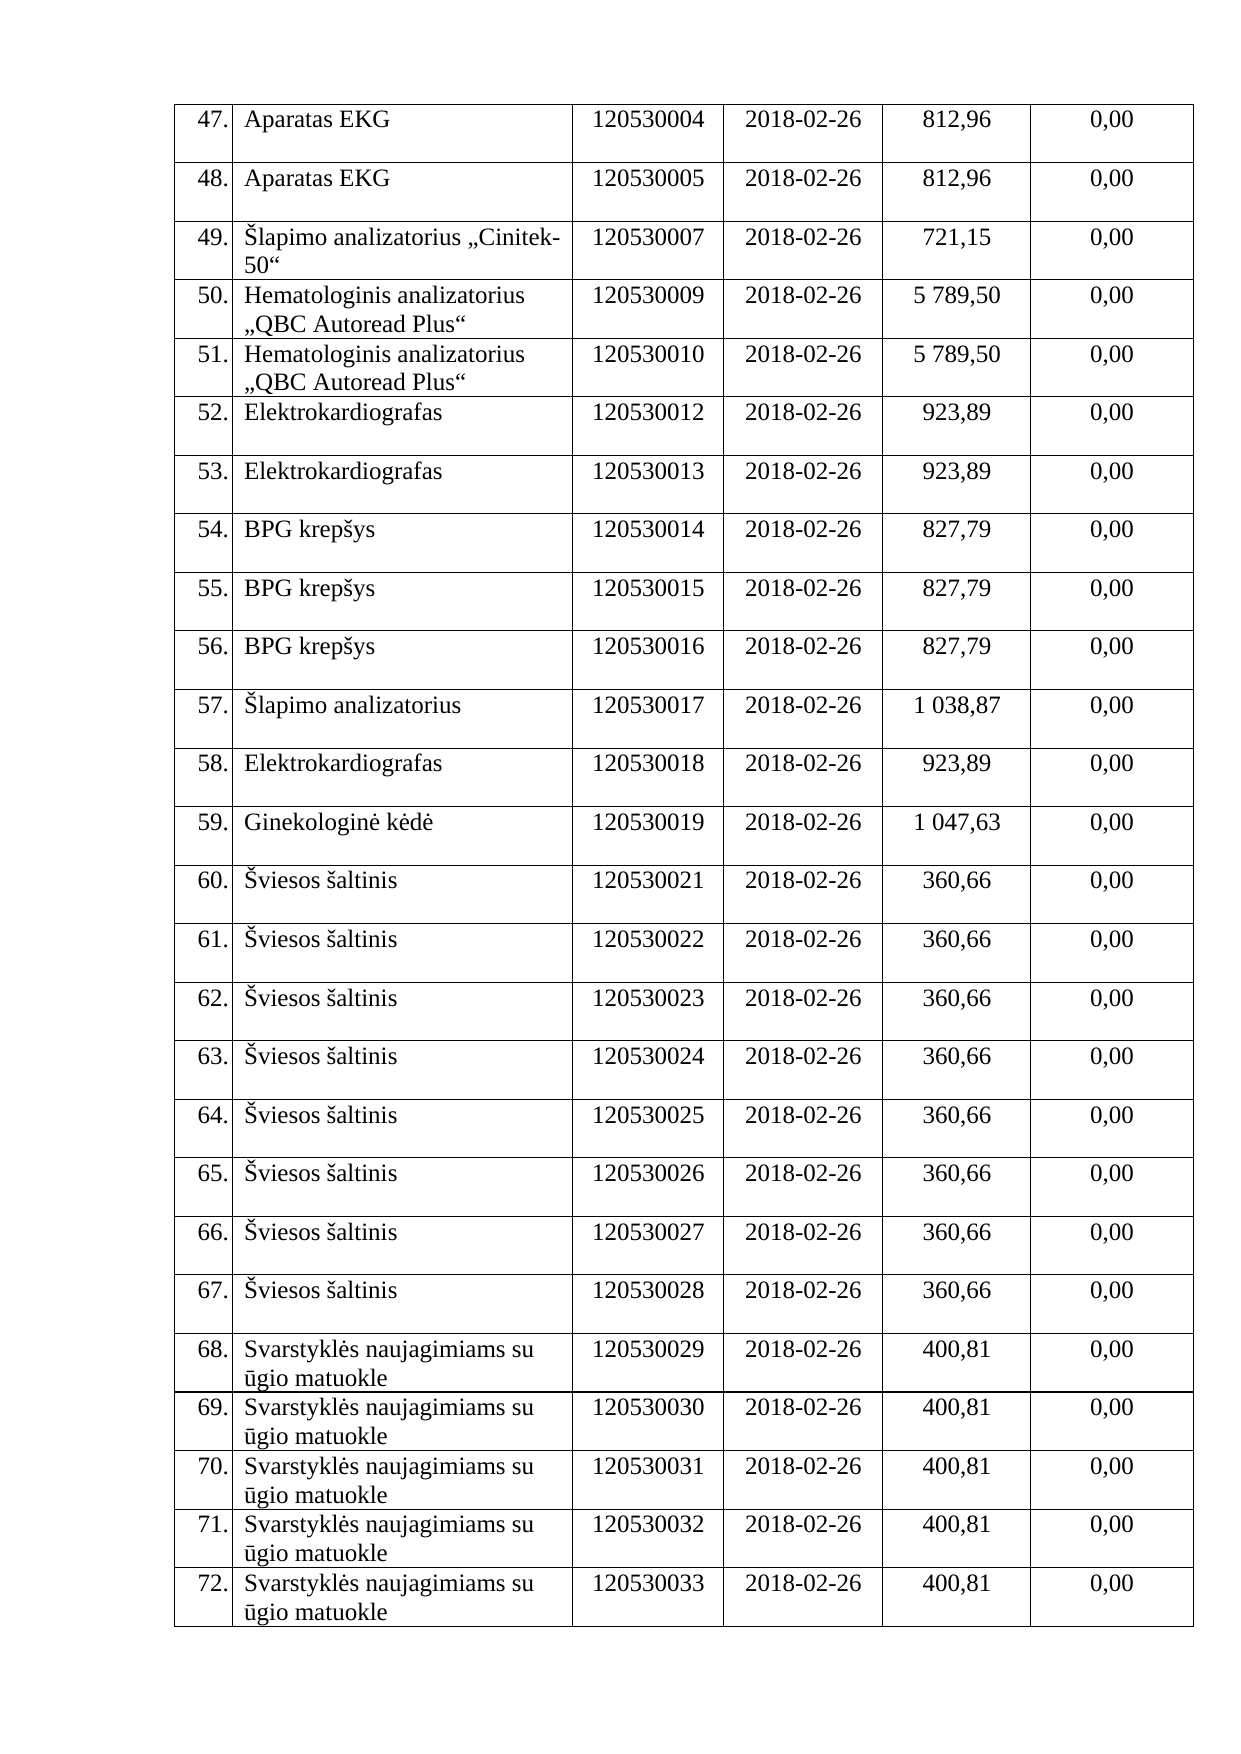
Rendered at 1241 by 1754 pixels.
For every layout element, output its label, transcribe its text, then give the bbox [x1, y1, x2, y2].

table_cell 2018-02-26 [724, 1100, 882, 1157]
table_cell 0,00 [1031, 514, 1193, 572]
table_cell 0,00 [1031, 983, 1193, 1040]
table_cell [175, 924, 232, 982]
table_cell [175, 749, 232, 806]
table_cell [233, 1568, 572, 1626]
table_cell 2018-02-26 [724, 983, 882, 1040]
table_cell 360,66 [883, 924, 1030, 982]
table_cell 120530013 [573, 456, 723, 513]
table_cell 0,00 [1031, 280, 1193, 338]
table_cell [175, 807, 232, 864]
table_cell 120530016 [573, 631, 723, 689]
table_cell 0,00 [1031, 105, 1193, 162]
table_cell 120530023 [573, 983, 723, 1040]
table_cell 0,00 [1031, 1217, 1193, 1274]
table_cell [175, 222, 232, 279]
table_cell [175, 631, 232, 689]
table_cell 0,00 [1031, 749, 1193, 806]
table_cell 120530015 [573, 573, 723, 630]
table_cell 360,66 [883, 1275, 1030, 1333]
table_cell 120530033 [573, 1568, 723, 1626]
table_cell 827,79 [883, 631, 1030, 689]
table_cell 2018-02-26 [724, 573, 882, 630]
table_cell 120530017 [573, 690, 723, 747]
table_cell Šviesos šaltinis [233, 983, 572, 1040]
table_cell [175, 1510, 232, 1567]
table_cell 2018-02-26 [724, 397, 882, 455]
table_cell 2018-02-26 [724, 514, 882, 572]
table_cell 120530024 [573, 1041, 723, 1099]
table_cell 0,00 [1031, 573, 1193, 630]
table_cell 2018-02-26 [724, 105, 882, 162]
table_cell [175, 339, 232, 396]
table_cell 120530022 [573, 924, 723, 982]
table_cell Šviesos šaltinis [233, 924, 572, 982]
table_cell 120530029 [573, 1334, 723, 1391]
table_cell 2018-02-26 [724, 163, 882, 221]
table_cell 923,89 [883, 456, 1030, 513]
table_cell 120530012 [573, 397, 723, 455]
table_cell Aparatas EKG [233, 163, 572, 221]
table_cell 120530027 [573, 1217, 723, 1274]
table_cell 120530014 [573, 514, 723, 572]
table_cell 2018-02-26 [724, 222, 882, 279]
table_cell 5 789,50 [883, 339, 1030, 396]
table_cell 923,89 [883, 749, 1030, 806]
table_cell 2018-02-26 [724, 924, 882, 982]
table_cell Šviesos šaltinis [233, 1100, 572, 1157]
table_cell Elektrokardiografas [233, 456, 572, 513]
table_cell BPG krepšys [233, 631, 572, 689]
table_cell 120530007 [573, 222, 723, 279]
table_cell [175, 397, 232, 455]
table_cell Šviesos šaltinis [233, 1158, 572, 1216]
table_cell 2018-02-26 [724, 1510, 882, 1567]
table_cell [175, 1217, 232, 1274]
table_cell 2018-02-26 [724, 1217, 882, 1274]
table_cell 2018-02-26 [724, 690, 882, 747]
table_cell 400,81 [883, 1510, 1030, 1567]
table_cell Šviesos šaltinis [233, 866, 572, 923]
table_cell 827,79 [883, 573, 1030, 630]
table_cell 400,81 [883, 1393, 1030, 1450]
table_cell Elektrokardiografas [233, 397, 572, 455]
table_cell [175, 514, 232, 572]
table_cell Šviesos šaltinis [233, 1041, 572, 1099]
table_cell 2018-02-26 [724, 1158, 882, 1216]
table_cell [175, 573, 232, 630]
table_cell 400,81 [883, 1334, 1030, 1391]
table_cell 923,89 [883, 397, 1030, 455]
table_cell 0,00 [1031, 1510, 1193, 1567]
table_cell 120530025 [573, 1100, 723, 1157]
table_cell 120530026 [573, 1158, 723, 1216]
table_cell 0,00 [1031, 690, 1193, 747]
table_cell 0,00 [1031, 456, 1193, 513]
table_cell 0,00 [1031, 631, 1193, 689]
table_cell 0,00 [1031, 1393, 1193, 1450]
table_cell 0,00 [1031, 1568, 1193, 1626]
table_cell 721,15 [883, 222, 1030, 279]
table_cell 2018-02-26 [724, 631, 882, 689]
table_cell 2018-02-26 [724, 749, 882, 806]
table_cell 360,66 [883, 983, 1030, 1040]
table_cell Hematologinis analizatorius „QBC Autoread Plus“ [233, 280, 572, 338]
table_cell [175, 456, 232, 513]
table_cell Šviesos šaltinis [233, 1217, 572, 1274]
table_cell 120530018 [573, 749, 723, 806]
table_cell 0,00 [1031, 924, 1193, 982]
table_cell Elektrokardiografas [233, 749, 572, 806]
table_cell [175, 163, 232, 221]
table_cell BPG krepšys [233, 573, 572, 630]
table_cell 120530004 [573, 105, 723, 162]
table_cell 812,96 [883, 163, 1030, 221]
table_cell 400,81 [883, 1451, 1030, 1508]
table_cell 2018-02-26 [724, 807, 882, 864]
table_cell 120530019 [573, 807, 723, 864]
table_cell 120530009 [573, 280, 723, 338]
table_cell 0,00 [1031, 397, 1193, 455]
table_cell 0,00 [1031, 1158, 1193, 1216]
table_cell 120530028 [573, 1275, 723, 1333]
table_cell 360,66 [883, 1100, 1030, 1157]
table_cell 360,66 [883, 1217, 1030, 1274]
table_cell 120530010 [573, 339, 723, 396]
table_cell 120530030 [573, 1393, 723, 1450]
table_cell 2018-02-26 [724, 1451, 882, 1508]
table_cell 0,00 [1031, 807, 1193, 864]
table_cell 0,00 [1031, 1451, 1193, 1508]
table_cell [175, 1158, 232, 1216]
table_cell 120530031 [573, 1451, 723, 1508]
table_cell [175, 280, 232, 338]
table_cell 2018-02-26 [724, 456, 882, 513]
table_cell 2018-02-26 [724, 1393, 882, 1450]
table_cell [175, 1100, 232, 1157]
table_cell Aparatas EKG [233, 105, 572, 162]
table_cell 2018-02-26 [724, 1334, 882, 1391]
table_cell Hematologinis analizatorius „QBC Autoread Plus“ [233, 339, 572, 396]
table_cell 0,00 [1031, 866, 1193, 923]
table_cell [175, 1041, 232, 1099]
table_cell 0,00 [1031, 1275, 1193, 1333]
table_cell 0,00 [1031, 222, 1193, 279]
table_cell 0,00 [1031, 1100, 1193, 1157]
table_cell 812,96 [883, 105, 1030, 162]
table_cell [233, 1451, 572, 1508]
table_cell Šviesos šaltinis [233, 1275, 572, 1333]
table_cell [175, 983, 232, 1040]
table_cell Ginekologinė kėdė [233, 807, 572, 864]
table_cell Šlapimo analizatorius „Cinitek-50“ [233, 222, 572, 279]
table_cell [175, 1334, 232, 1391]
table_cell 360,66 [883, 1041, 1030, 1099]
table_cell 1 047,63 [883, 807, 1030, 864]
table_cell [175, 866, 232, 923]
table_cell 0,00 [1031, 1041, 1193, 1099]
table_cell Svarstyklės naujagimiams su ūgio matuokle [233, 1393, 572, 1450]
table_cell 5 789,50 [883, 280, 1030, 338]
table_cell 2018-02-26 [724, 866, 882, 923]
table_cell 827,79 [883, 514, 1030, 572]
table_cell 400,81 [883, 1568, 1030, 1626]
table_cell 360,66 [883, 1158, 1030, 1216]
table_cell 120530021 [573, 866, 723, 923]
table_cell 1 038,87 [883, 690, 1030, 747]
table_cell 120530005 [573, 163, 723, 221]
table_cell [175, 1393, 232, 1450]
table_cell 2018-02-26 [724, 280, 882, 338]
table_cell 0,00 [1031, 1334, 1193, 1391]
table_cell 2018-02-26 [724, 339, 882, 396]
table_cell 2018-02-26 [724, 1041, 882, 1099]
table_cell [175, 1451, 232, 1508]
table_cell [175, 105, 232, 162]
table_cell BPG krepšys [233, 514, 572, 572]
table_cell Svarstyklės naujagimiams su ūgio matuokle [233, 1334, 572, 1391]
table_cell Šlapimo analizatorius [233, 690, 572, 747]
table_cell [175, 1275, 232, 1333]
table_cell [175, 690, 232, 747]
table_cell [233, 1510, 572, 1567]
table_cell 120530032 [573, 1510, 723, 1567]
table_cell 2018-02-26 [724, 1568, 882, 1626]
table_cell [175, 1568, 232, 1626]
table_cell 2018-02-26 [724, 1275, 882, 1333]
table_cell 0,00 [1031, 163, 1193, 221]
table_cell 360,66 [883, 866, 1030, 923]
table_cell 0,00 [1031, 339, 1193, 396]
